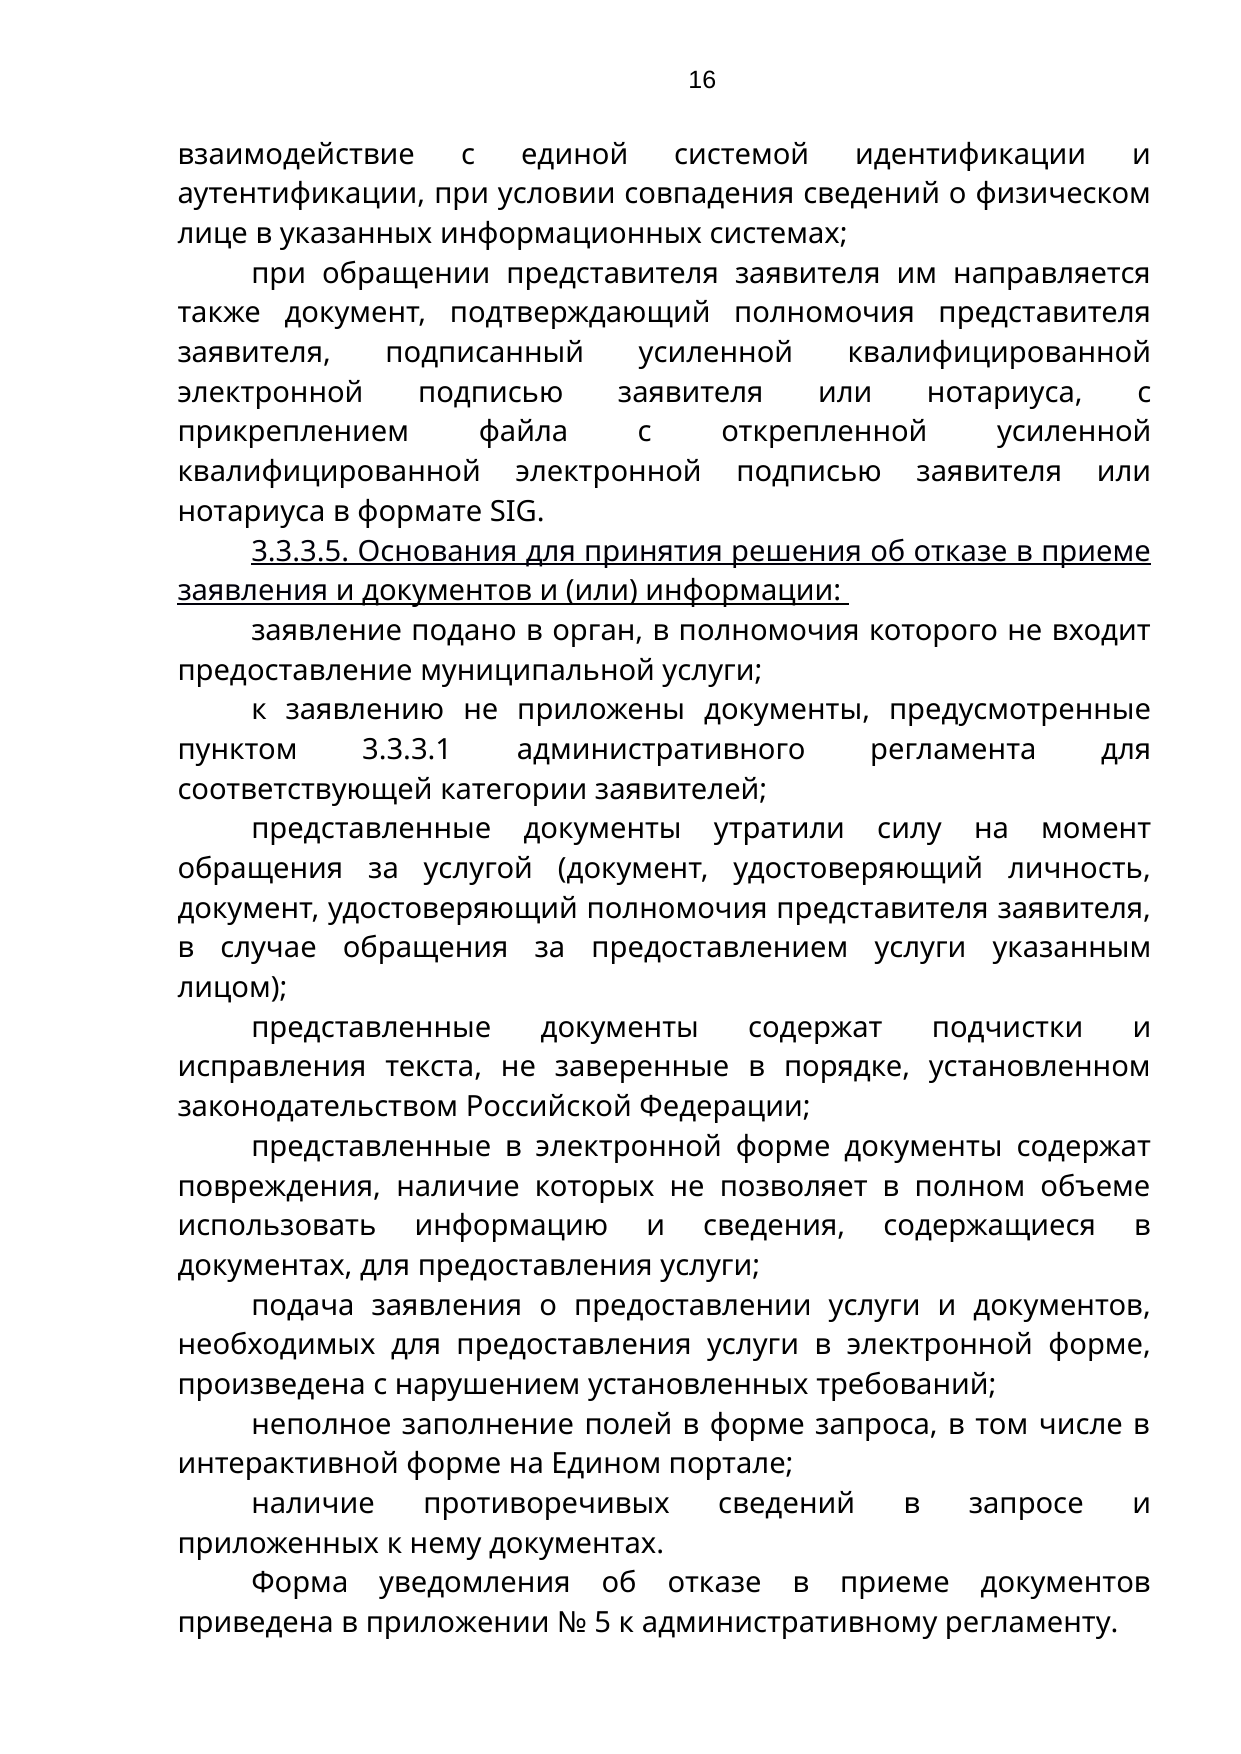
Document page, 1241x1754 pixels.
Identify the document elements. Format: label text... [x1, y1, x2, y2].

text наличие противоречивых сведений в запросе и приложенных к нему документах. [177, 1482, 1152, 1562]
text неполное заполнение полей в форме запроса, в том числе в интерактивной форме на Едином портале; [177, 1403, 1152, 1482]
text Форма уведомления об отказе в приеме документов приведена в приложении № 5 к административному регламенту. [177, 1562, 1152, 1641]
text 3.3.3.5. Основания для принятия решения об отказе в приеме заявления и документов и (или) информации: [177, 530, 1152, 609]
text к заявлению не приложены документы, предусмотренные пунктом 3.3.3.1 административного регламента для соответствующей категории заявителей; [177, 688, 1152, 808]
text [177, 133, 1152, 252]
text подача заявления о предоставлении услуги и документов, необходимых для предоставления услуги в электронной форме, произведена с нарушением установленных требований; [177, 1284, 1152, 1403]
text заявление подано в орган, в полномочия которого не входит предоставление муниципальной услуги; [177, 609, 1152, 688]
text представленные в электронной форме документы содержат повреждения, наличие которых не позволяет в полном объеме использовать информацию и сведения, содержащиеся в документах, для предоставления услуги; [177, 1125, 1152, 1284]
text при обращении представителя заявителя им направляется также документ, подтверждающий полномочия представителя заявителя, подписанный усиленной квалифицированной электронной подписью заявителя или нотариуса, с прикреплением файла с открепленной усиленной квалифицированной электронной подписью заявителя или нотариуса в формате SIG. [177, 252, 1152, 530]
text представленные документы утратили силу на момент обращения за услугой (документ, удостоверяющий личность, документ, удостоверяющий полномочия представителя заявителя, в случае обращения за предоставлением услуги указанным лицом); [177, 808, 1152, 1006]
text представленные документы содержат подчистки и исправления текста, не заверенные в порядке, установленном законодательством Российской Федерации; [177, 1006, 1152, 1125]
